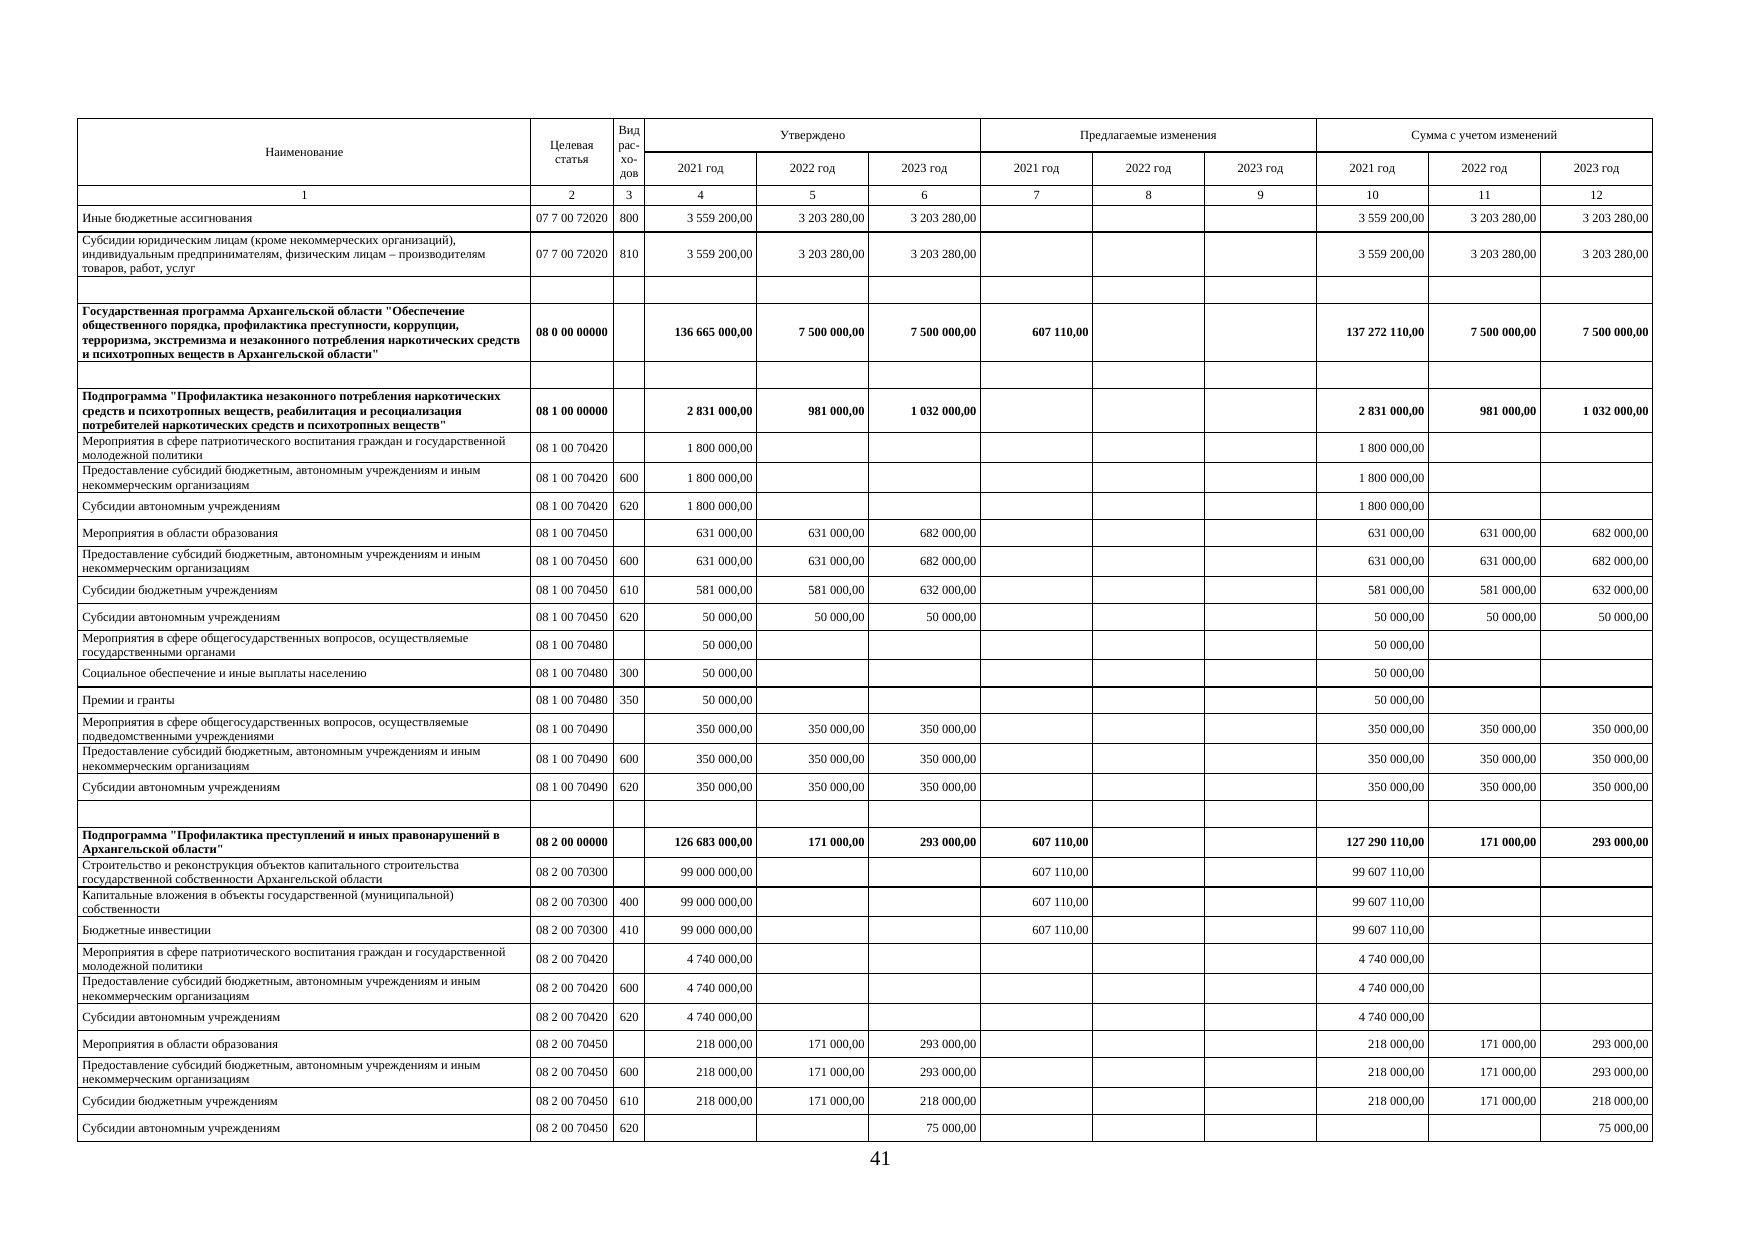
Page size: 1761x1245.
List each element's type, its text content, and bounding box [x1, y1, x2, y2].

table_cell 11 [1429, 186, 1540, 204]
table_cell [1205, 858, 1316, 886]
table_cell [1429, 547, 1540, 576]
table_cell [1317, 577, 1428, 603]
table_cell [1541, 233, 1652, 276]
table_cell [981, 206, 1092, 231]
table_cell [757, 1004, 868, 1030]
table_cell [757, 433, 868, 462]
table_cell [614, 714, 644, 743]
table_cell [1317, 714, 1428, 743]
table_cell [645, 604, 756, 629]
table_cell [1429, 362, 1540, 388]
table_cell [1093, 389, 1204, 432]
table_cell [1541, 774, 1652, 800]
table_cell 2021 год [981, 153, 1092, 184]
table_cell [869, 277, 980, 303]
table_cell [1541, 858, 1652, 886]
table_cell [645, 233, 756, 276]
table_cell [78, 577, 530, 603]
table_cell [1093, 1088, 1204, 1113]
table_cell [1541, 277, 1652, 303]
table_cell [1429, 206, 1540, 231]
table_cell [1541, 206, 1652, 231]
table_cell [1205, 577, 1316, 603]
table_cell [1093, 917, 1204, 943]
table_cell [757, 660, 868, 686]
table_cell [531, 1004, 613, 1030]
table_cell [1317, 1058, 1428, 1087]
table_header Утверждено [645, 119, 980, 151]
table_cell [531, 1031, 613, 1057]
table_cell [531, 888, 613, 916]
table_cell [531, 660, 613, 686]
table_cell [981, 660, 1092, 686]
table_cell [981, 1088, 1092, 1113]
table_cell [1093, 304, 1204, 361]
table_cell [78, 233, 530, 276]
table_cell 2021 год [1317, 153, 1428, 184]
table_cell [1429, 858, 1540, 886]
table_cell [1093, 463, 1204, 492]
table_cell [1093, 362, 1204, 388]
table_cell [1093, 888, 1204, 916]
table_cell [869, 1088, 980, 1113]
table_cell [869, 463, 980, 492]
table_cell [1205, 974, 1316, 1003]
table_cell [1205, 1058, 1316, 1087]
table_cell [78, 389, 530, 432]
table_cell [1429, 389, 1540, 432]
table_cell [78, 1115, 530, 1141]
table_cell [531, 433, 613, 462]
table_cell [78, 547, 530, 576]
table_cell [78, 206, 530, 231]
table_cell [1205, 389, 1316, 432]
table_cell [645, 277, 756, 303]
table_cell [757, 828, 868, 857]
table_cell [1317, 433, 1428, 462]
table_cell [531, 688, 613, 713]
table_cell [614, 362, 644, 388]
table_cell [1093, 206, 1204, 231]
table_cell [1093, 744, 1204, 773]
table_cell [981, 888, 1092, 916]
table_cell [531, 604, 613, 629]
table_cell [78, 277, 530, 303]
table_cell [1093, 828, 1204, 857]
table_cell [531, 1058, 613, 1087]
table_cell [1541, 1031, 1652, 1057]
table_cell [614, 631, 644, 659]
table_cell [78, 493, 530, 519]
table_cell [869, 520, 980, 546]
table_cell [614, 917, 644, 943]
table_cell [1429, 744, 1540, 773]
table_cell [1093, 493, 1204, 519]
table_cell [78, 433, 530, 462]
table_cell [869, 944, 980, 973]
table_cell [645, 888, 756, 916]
table_cell 2023 год [1205, 153, 1316, 184]
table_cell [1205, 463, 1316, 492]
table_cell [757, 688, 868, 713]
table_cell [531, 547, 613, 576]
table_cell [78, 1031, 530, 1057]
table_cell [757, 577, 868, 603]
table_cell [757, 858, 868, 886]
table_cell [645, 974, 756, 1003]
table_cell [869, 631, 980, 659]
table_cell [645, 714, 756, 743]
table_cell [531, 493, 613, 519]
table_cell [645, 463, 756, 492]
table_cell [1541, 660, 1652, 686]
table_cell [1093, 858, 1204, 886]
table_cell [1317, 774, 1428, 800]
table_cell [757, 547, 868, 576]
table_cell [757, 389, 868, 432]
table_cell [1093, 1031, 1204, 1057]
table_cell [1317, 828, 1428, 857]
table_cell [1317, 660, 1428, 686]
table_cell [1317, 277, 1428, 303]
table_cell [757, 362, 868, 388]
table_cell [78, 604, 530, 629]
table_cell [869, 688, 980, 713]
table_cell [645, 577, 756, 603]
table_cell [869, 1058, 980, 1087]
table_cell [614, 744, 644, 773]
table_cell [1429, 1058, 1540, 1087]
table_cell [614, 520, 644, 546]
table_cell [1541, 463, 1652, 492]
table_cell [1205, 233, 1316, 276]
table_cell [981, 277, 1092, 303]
table_cell 2022 год [757, 153, 868, 184]
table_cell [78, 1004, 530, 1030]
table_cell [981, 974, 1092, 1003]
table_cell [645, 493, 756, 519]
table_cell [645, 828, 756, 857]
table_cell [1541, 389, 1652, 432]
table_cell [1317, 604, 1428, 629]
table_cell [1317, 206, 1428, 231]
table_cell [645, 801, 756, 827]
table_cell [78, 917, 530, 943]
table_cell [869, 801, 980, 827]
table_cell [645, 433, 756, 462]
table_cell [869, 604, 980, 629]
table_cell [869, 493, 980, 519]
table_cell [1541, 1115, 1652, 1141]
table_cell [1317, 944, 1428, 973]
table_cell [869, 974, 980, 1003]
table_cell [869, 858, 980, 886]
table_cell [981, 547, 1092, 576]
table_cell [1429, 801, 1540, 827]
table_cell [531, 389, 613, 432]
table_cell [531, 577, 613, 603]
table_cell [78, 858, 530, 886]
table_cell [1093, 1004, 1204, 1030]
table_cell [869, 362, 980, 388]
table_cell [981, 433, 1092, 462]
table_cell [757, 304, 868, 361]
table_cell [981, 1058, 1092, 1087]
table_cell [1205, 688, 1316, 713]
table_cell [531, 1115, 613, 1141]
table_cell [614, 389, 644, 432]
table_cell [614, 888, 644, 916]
table_header Наименование [78, 119, 530, 184]
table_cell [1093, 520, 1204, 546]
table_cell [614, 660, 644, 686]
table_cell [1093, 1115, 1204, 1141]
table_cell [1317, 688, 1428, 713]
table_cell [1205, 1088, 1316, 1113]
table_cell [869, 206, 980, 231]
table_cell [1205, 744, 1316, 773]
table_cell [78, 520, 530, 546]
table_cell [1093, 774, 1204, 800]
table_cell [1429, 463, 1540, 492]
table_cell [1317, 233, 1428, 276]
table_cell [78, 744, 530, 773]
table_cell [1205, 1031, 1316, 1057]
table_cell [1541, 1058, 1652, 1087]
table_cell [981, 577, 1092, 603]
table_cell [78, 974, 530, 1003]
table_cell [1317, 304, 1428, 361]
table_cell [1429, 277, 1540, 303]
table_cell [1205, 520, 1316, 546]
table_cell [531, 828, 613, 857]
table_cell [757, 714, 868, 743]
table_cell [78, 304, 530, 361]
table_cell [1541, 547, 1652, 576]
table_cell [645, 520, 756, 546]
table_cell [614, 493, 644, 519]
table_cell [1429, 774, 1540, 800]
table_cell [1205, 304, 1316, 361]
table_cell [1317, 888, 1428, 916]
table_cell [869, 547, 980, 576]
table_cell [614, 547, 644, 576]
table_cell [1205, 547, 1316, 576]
table_cell 8 [1093, 186, 1204, 204]
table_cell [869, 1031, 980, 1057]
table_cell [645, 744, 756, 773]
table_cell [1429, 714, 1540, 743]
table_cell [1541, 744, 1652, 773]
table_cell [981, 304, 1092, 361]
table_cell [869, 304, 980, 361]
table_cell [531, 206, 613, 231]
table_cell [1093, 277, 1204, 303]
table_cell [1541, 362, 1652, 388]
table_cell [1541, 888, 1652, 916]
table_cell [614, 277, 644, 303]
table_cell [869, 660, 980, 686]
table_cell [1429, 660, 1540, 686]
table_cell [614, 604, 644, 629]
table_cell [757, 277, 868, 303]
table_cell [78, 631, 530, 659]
table_cell 6 [869, 186, 980, 204]
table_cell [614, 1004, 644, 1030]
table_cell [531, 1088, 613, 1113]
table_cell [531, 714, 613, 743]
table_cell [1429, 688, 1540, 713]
table_cell 4 [645, 186, 756, 204]
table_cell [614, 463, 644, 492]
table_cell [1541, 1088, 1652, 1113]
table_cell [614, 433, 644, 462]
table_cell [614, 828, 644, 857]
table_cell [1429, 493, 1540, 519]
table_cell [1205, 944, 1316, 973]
table_cell 3 [614, 186, 644, 204]
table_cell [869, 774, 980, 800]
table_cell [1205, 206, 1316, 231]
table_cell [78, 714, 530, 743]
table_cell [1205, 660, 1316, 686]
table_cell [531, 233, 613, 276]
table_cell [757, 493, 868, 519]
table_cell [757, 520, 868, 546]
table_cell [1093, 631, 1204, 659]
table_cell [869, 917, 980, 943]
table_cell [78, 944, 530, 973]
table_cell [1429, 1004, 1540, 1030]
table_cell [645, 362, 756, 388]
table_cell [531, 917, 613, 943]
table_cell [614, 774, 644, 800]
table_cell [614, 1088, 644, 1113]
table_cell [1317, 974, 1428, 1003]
table_cell 1 [78, 186, 530, 204]
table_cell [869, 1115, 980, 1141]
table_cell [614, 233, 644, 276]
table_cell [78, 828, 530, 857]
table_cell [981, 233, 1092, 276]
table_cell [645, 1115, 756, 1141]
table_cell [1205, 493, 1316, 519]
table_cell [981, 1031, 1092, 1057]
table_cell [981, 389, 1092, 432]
table_cell 2022 год [1429, 153, 1540, 184]
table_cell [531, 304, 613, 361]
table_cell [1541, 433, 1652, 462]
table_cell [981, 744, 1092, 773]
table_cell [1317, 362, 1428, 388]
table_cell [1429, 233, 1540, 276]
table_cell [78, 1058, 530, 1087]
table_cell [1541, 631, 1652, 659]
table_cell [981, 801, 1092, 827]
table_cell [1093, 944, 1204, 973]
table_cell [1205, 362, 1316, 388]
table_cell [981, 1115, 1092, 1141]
table_cell 10 [1317, 186, 1428, 204]
table_cell 2022 год [1093, 153, 1204, 184]
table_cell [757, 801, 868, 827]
table_cell 9 [1205, 186, 1316, 204]
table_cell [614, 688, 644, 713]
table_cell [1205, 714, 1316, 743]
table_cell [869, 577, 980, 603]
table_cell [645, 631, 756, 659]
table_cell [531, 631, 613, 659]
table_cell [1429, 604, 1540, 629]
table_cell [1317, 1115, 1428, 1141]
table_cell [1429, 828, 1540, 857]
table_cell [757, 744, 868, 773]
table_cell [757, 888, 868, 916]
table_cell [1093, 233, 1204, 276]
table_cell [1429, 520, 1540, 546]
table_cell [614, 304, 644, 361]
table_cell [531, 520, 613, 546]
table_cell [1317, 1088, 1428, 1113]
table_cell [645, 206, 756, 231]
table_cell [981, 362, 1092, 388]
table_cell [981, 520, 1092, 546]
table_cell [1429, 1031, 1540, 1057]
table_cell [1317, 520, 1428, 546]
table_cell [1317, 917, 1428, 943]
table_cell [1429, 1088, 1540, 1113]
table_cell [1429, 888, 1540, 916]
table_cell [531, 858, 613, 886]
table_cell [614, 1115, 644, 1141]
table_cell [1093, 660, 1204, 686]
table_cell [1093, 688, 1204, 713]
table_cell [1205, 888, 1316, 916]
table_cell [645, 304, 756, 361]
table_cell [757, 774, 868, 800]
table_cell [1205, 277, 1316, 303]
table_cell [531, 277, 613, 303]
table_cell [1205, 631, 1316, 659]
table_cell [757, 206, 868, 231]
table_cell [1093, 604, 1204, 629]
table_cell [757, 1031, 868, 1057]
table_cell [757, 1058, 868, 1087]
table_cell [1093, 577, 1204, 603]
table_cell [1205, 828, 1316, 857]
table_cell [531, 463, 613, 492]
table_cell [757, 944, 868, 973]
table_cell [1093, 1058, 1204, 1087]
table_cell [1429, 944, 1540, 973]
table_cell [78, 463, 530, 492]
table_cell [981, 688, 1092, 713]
table_cell 2023 год [869, 153, 980, 184]
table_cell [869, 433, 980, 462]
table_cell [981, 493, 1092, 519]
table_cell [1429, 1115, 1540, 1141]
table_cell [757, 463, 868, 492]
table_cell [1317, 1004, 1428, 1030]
table_cell 12 [1541, 186, 1652, 204]
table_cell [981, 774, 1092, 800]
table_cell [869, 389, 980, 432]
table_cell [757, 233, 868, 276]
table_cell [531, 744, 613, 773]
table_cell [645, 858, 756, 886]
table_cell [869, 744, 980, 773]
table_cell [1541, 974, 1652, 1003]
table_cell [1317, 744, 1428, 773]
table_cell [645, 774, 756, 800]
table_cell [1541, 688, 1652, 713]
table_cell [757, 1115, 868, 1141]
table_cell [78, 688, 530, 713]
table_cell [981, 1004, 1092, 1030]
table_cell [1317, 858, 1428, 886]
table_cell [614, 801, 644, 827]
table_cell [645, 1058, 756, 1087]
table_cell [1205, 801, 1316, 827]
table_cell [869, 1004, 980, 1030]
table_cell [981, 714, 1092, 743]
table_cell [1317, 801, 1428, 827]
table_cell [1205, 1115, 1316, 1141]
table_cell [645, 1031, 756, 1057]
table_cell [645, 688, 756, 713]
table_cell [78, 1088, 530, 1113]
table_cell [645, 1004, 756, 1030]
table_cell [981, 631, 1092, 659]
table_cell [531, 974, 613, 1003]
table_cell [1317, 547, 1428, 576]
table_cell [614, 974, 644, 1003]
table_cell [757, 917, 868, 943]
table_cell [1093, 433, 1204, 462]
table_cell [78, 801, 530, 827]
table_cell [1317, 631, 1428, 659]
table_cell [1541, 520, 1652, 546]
table_header Сумма с учетом изменений [1317, 119, 1652, 151]
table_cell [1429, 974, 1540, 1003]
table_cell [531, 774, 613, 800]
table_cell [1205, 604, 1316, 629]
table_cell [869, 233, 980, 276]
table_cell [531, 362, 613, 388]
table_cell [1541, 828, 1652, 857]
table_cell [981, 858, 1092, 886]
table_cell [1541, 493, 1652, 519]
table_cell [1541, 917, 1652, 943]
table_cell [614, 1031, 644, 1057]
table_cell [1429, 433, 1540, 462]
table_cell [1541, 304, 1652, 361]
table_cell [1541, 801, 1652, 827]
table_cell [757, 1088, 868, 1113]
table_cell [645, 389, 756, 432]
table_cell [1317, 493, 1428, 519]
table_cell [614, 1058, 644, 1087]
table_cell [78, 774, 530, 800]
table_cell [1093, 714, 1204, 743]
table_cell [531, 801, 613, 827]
table_header Предлагаемые изменения [981, 119, 1316, 151]
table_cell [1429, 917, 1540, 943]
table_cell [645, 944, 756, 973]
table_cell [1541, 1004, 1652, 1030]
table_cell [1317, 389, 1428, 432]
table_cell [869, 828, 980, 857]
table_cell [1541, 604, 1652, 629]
table_cell 2 [531, 186, 613, 204]
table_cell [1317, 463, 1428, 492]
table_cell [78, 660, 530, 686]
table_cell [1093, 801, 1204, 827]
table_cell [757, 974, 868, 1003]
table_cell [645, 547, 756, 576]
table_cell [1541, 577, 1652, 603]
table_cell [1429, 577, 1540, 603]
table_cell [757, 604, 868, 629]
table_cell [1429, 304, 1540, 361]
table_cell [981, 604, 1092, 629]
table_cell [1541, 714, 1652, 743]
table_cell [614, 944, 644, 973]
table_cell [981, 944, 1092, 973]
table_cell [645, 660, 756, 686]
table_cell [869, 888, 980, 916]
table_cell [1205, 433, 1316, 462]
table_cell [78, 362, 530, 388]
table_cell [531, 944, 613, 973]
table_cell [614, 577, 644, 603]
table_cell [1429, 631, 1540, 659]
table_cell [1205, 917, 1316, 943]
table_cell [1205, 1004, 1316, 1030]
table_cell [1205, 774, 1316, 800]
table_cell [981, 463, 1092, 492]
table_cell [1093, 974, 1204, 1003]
table_header Целевая статья [531, 119, 613, 184]
table_cell 7 [981, 186, 1092, 204]
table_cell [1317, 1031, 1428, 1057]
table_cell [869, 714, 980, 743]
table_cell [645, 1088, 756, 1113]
table_header Вид рас- хо- дов [614, 119, 644, 184]
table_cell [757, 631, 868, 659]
table_cell 2023 год [1541, 153, 1652, 184]
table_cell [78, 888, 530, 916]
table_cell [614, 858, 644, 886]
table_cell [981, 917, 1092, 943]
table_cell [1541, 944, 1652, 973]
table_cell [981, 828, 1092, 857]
table_cell 2021 год [645, 153, 756, 184]
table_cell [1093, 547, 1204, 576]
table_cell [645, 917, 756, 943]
table_cell 5 [757, 186, 868, 204]
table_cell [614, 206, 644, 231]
